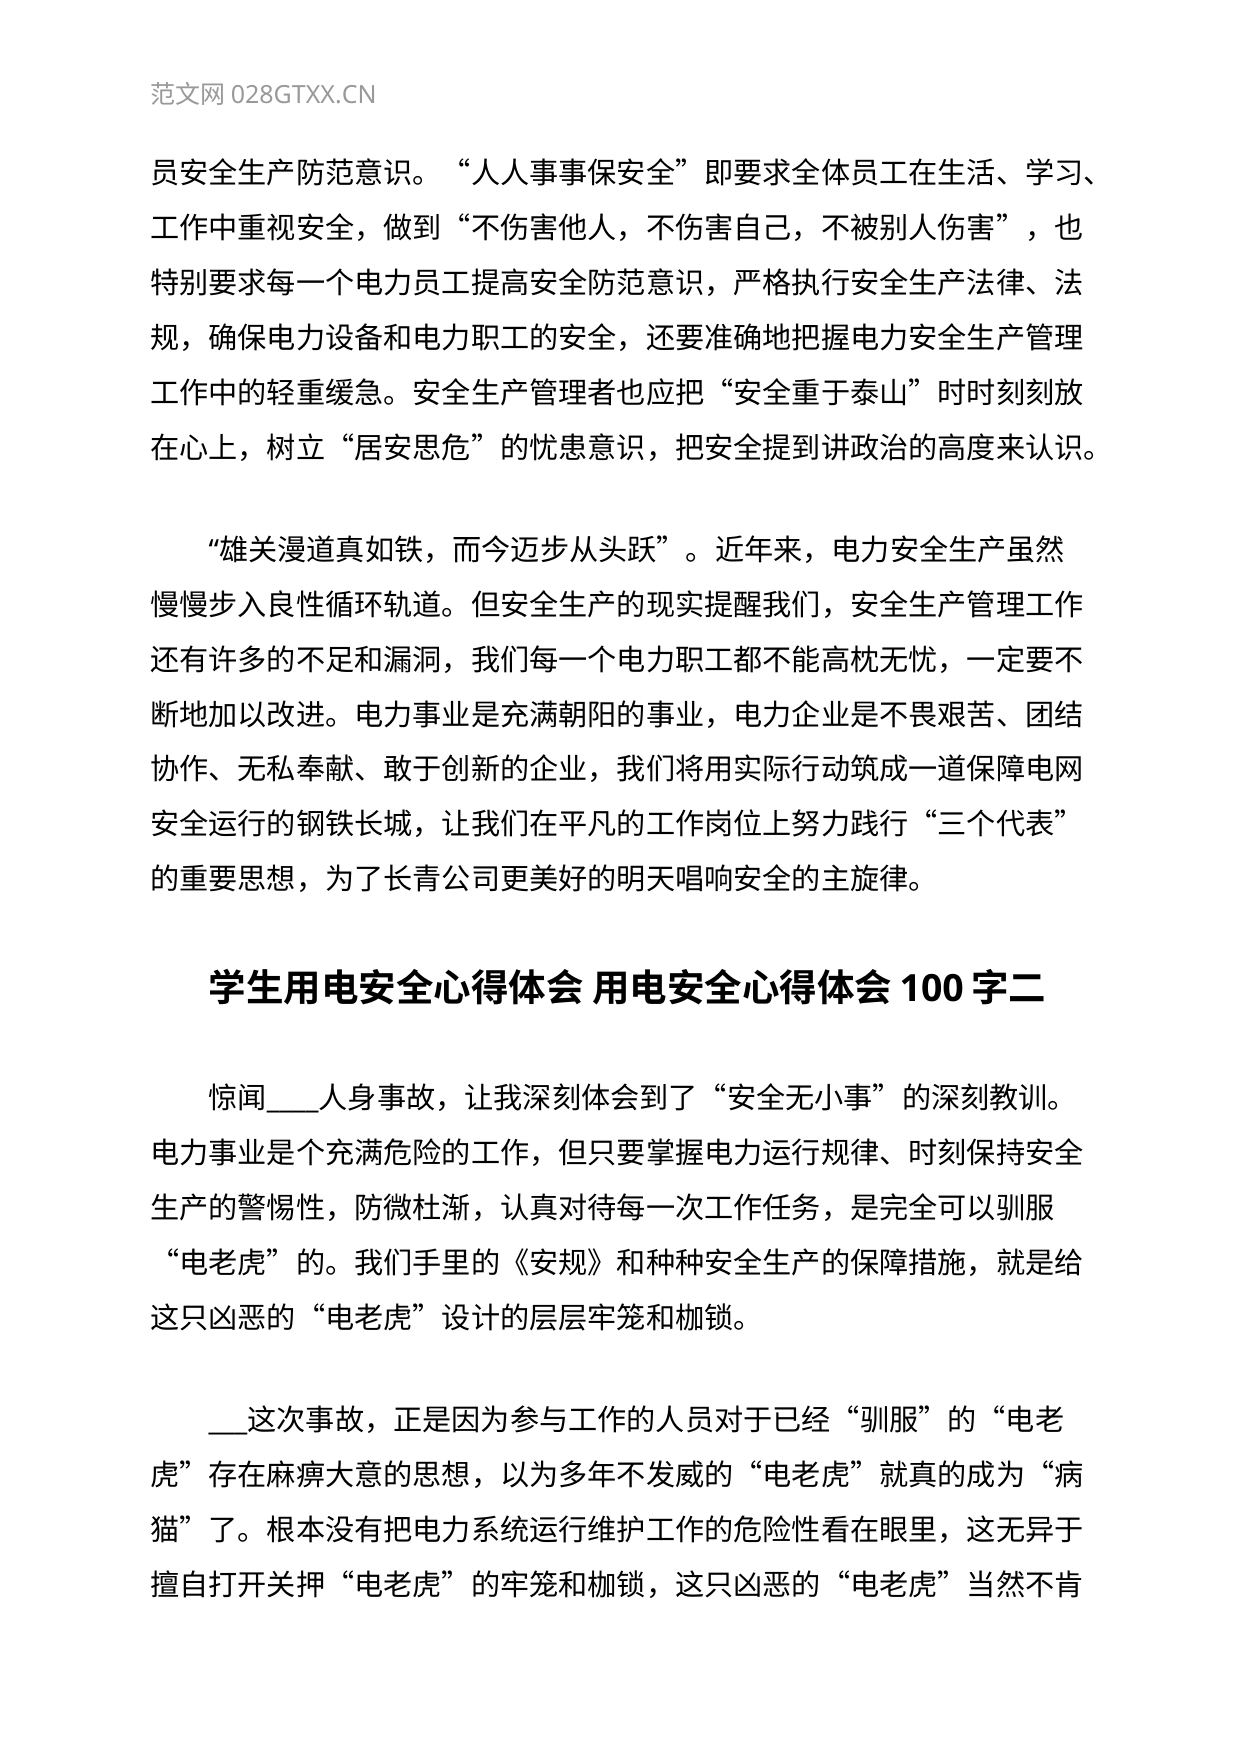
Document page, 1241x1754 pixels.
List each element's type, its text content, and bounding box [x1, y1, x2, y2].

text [150, 1397, 1090, 1604]
text 学生用电安全心得体会 用电安全心得体会100字二 [150, 957, 1090, 1012]
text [150, 150, 1090, 467]
text “雄关漫道真如铁，而今迈步从头跃”。近年来，电力安全生产虽然慢慢步入良性循环轨道。但安全生产的现实提醒我们，安全生产管理工作还有许多的不足和漏洞，我们每一个电力职工都不能高枕无忧，一定要不断地加以改进。电力事业是充满朝阳的事业，电力企业是不畏艰苦、团结协作、无私奉献、敢于创新的企业，我们将用实际行动筑成一道保障电网安全运行的钢铁长城，让我们在平凡的工作岗位上努力践行“三个代表”的重要思想，为了长青公司更美好的明天唱响安全的主旋律。 [150, 526, 1090, 898]
text 惊闻____人身事故，让我深刻体会到了“安全无小事”的深刻教训。电力事业是个充满危险的工作，但只要掌握电力运行规律、时刻保持安全生产的警惕性，防微杜渐，认真对待每一次工作任务，是完全可以驯服“电老虎”的。我们手里的《安规》和种种安全生产的保障措施，就是给这只凶恶的“电老虎”设计的层层牢笼和枷锁。 [150, 1075, 1090, 1337]
